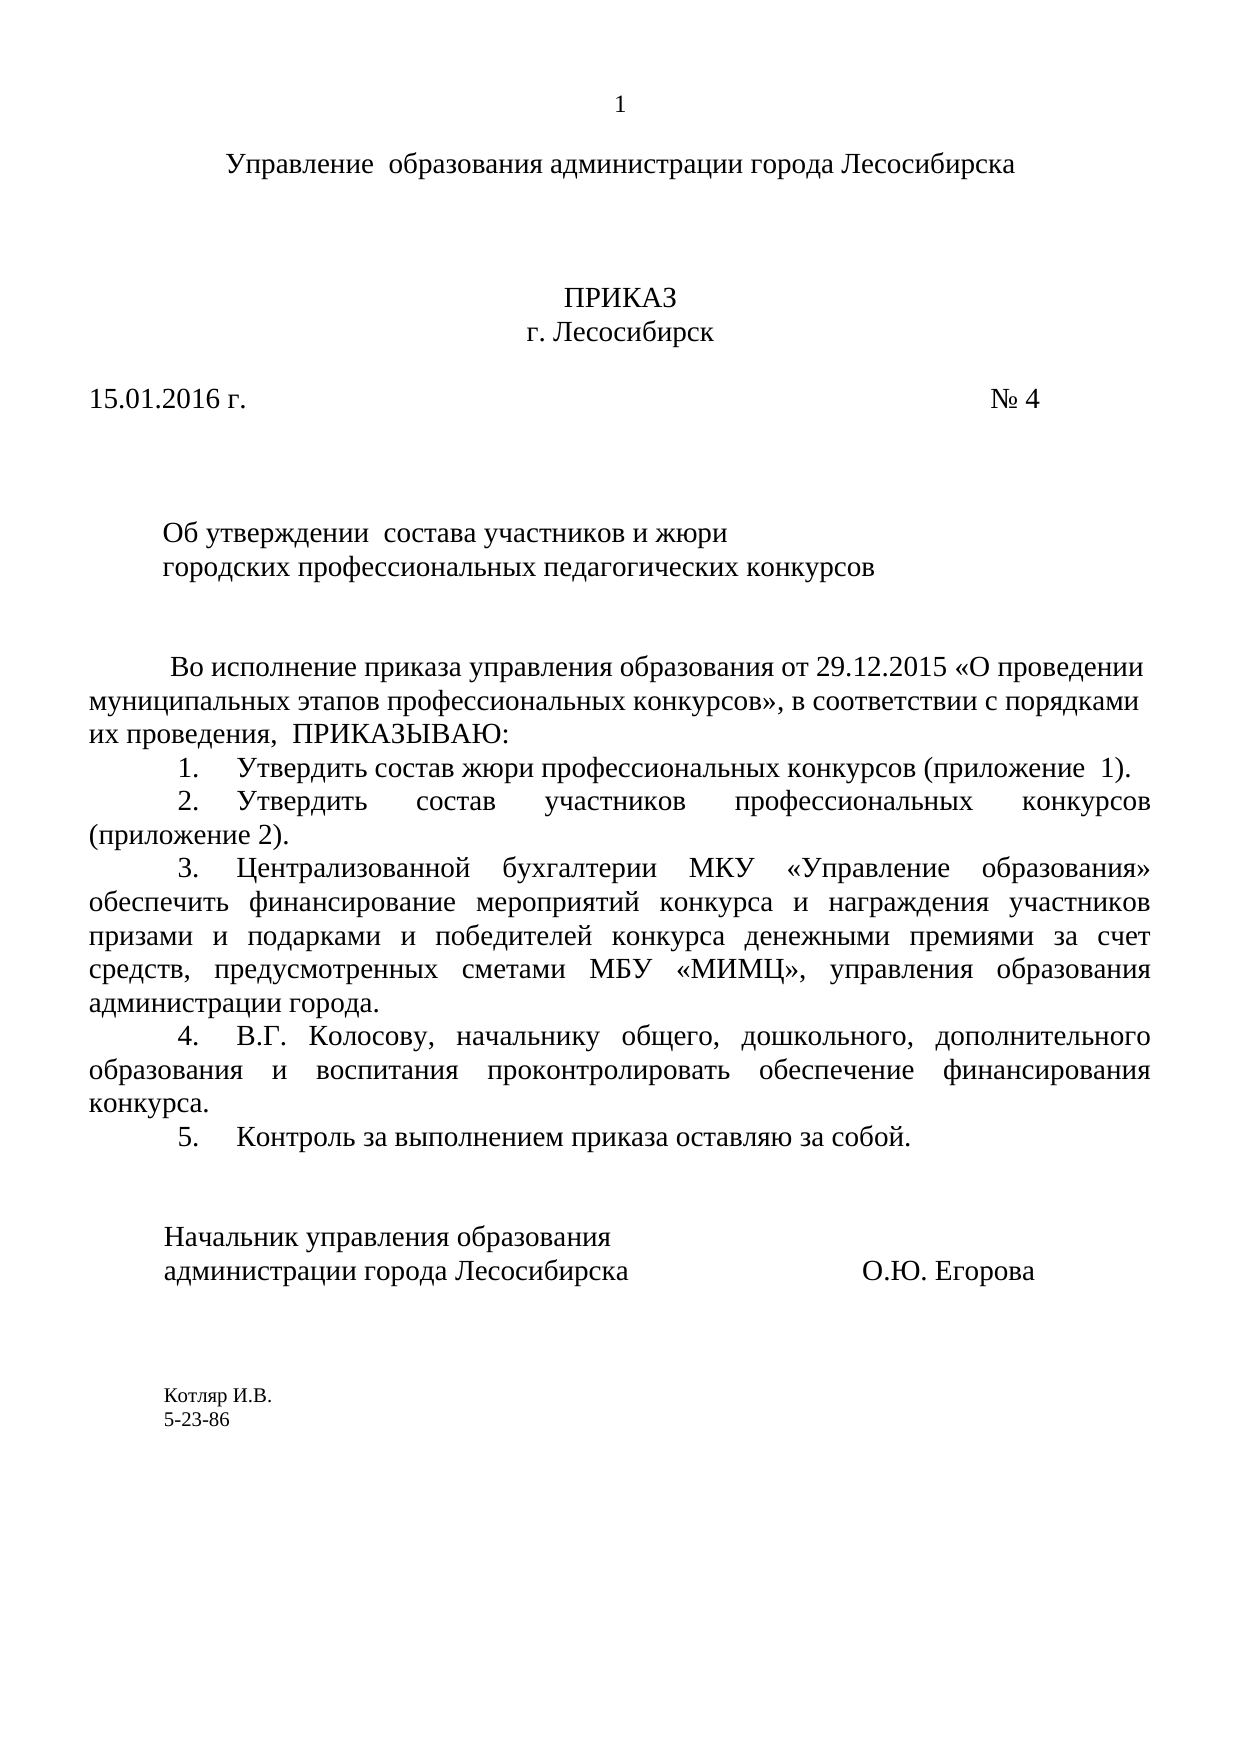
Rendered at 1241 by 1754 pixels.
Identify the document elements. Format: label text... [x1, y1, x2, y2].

text Котляр И.В. [89, 1382, 1152, 1407]
list В.Г. Колосову, начальнику общего, дошкольного, дополнительного образования и воспитания проконтролировать обеспечение финансирования конкурса. [89, 1018, 1152, 1119]
text 15.01.2016 г. № 4 [89, 381, 1152, 414]
text Об утверждении состава участников и жюри [89, 515, 1152, 549]
text 5-23-86 [89, 1407, 1152, 1431]
list Контроль за выполнением приказа оставляю за собой. [89, 1119, 1152, 1152]
list Утвердить состав участников профессиональных конкурсов (приложение 2). [89, 783, 1152, 851]
text ПРИКАЗ [89, 280, 1152, 314]
list Утвердить состав жюри профессиональных конкурсов (приложение 1). [89, 750, 1152, 783]
text Начальник управления образования [89, 1219, 1152, 1253]
text г. Лесосибирск [89, 314, 1152, 347]
text Управление образования администрации города Лесосибирска [89, 146, 1152, 180]
text городских профессиональных педагогических конкурсов [89, 549, 1152, 582]
text администрации города Лесосибирска О.Ю. Егорова [89, 1253, 1152, 1287]
list Централизованной бухгалтерии МКУ «Управление образования» обеспечить финансирование мероприятий конкурса и награждения участников призами и подарками и победителей конкурса денежными премиями за счет средств, предусмотренных сметами МБУ «МИМЦ», управления образования администрации города. [89, 851, 1152, 1018]
text Во исполнение приказа управления образования от 29.12.2015 «О проведении муниципальных этапов профессиональных конкурсов», в соответствии с порядками их проведения, ПРИКАЗЫВАЮ: [89, 649, 1152, 750]
